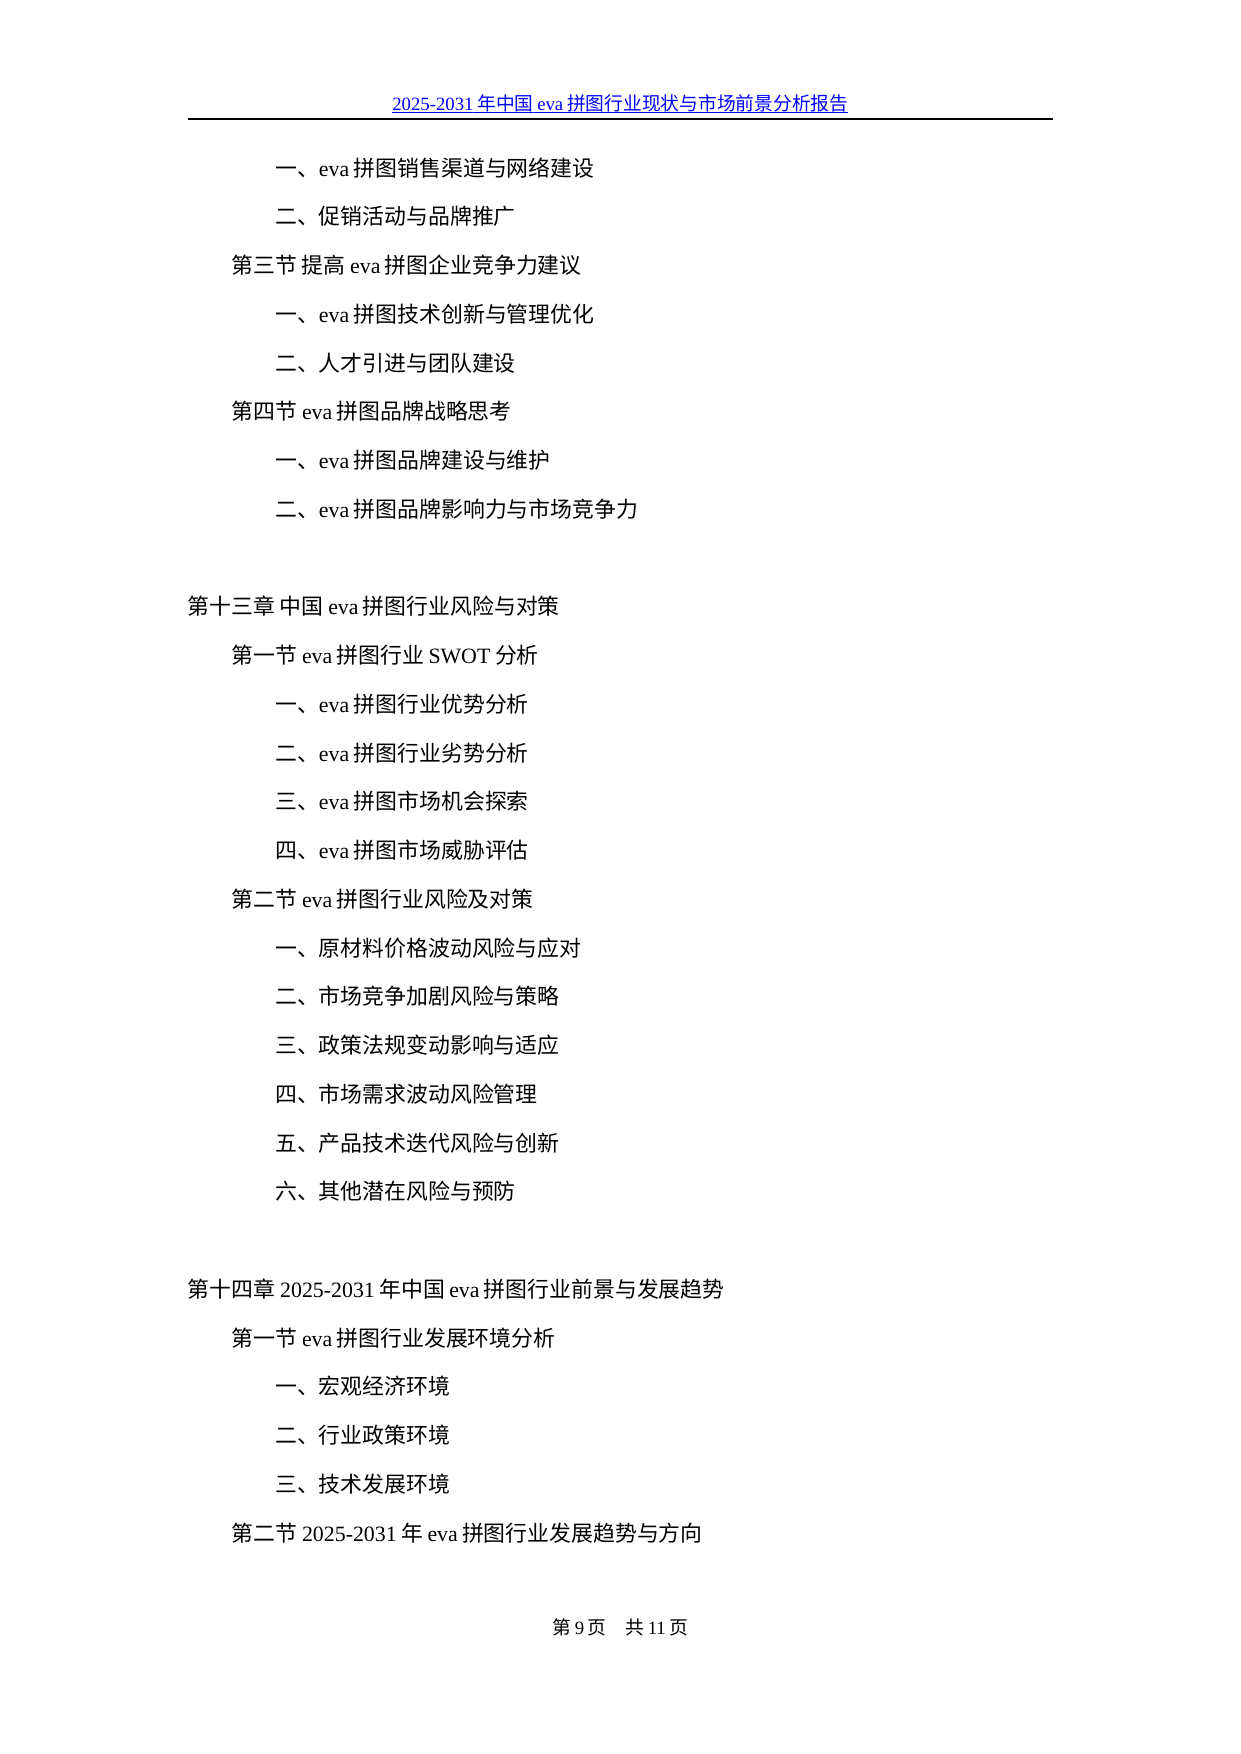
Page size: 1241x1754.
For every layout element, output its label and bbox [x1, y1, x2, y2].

text [187, 150, 1053, 1548]
